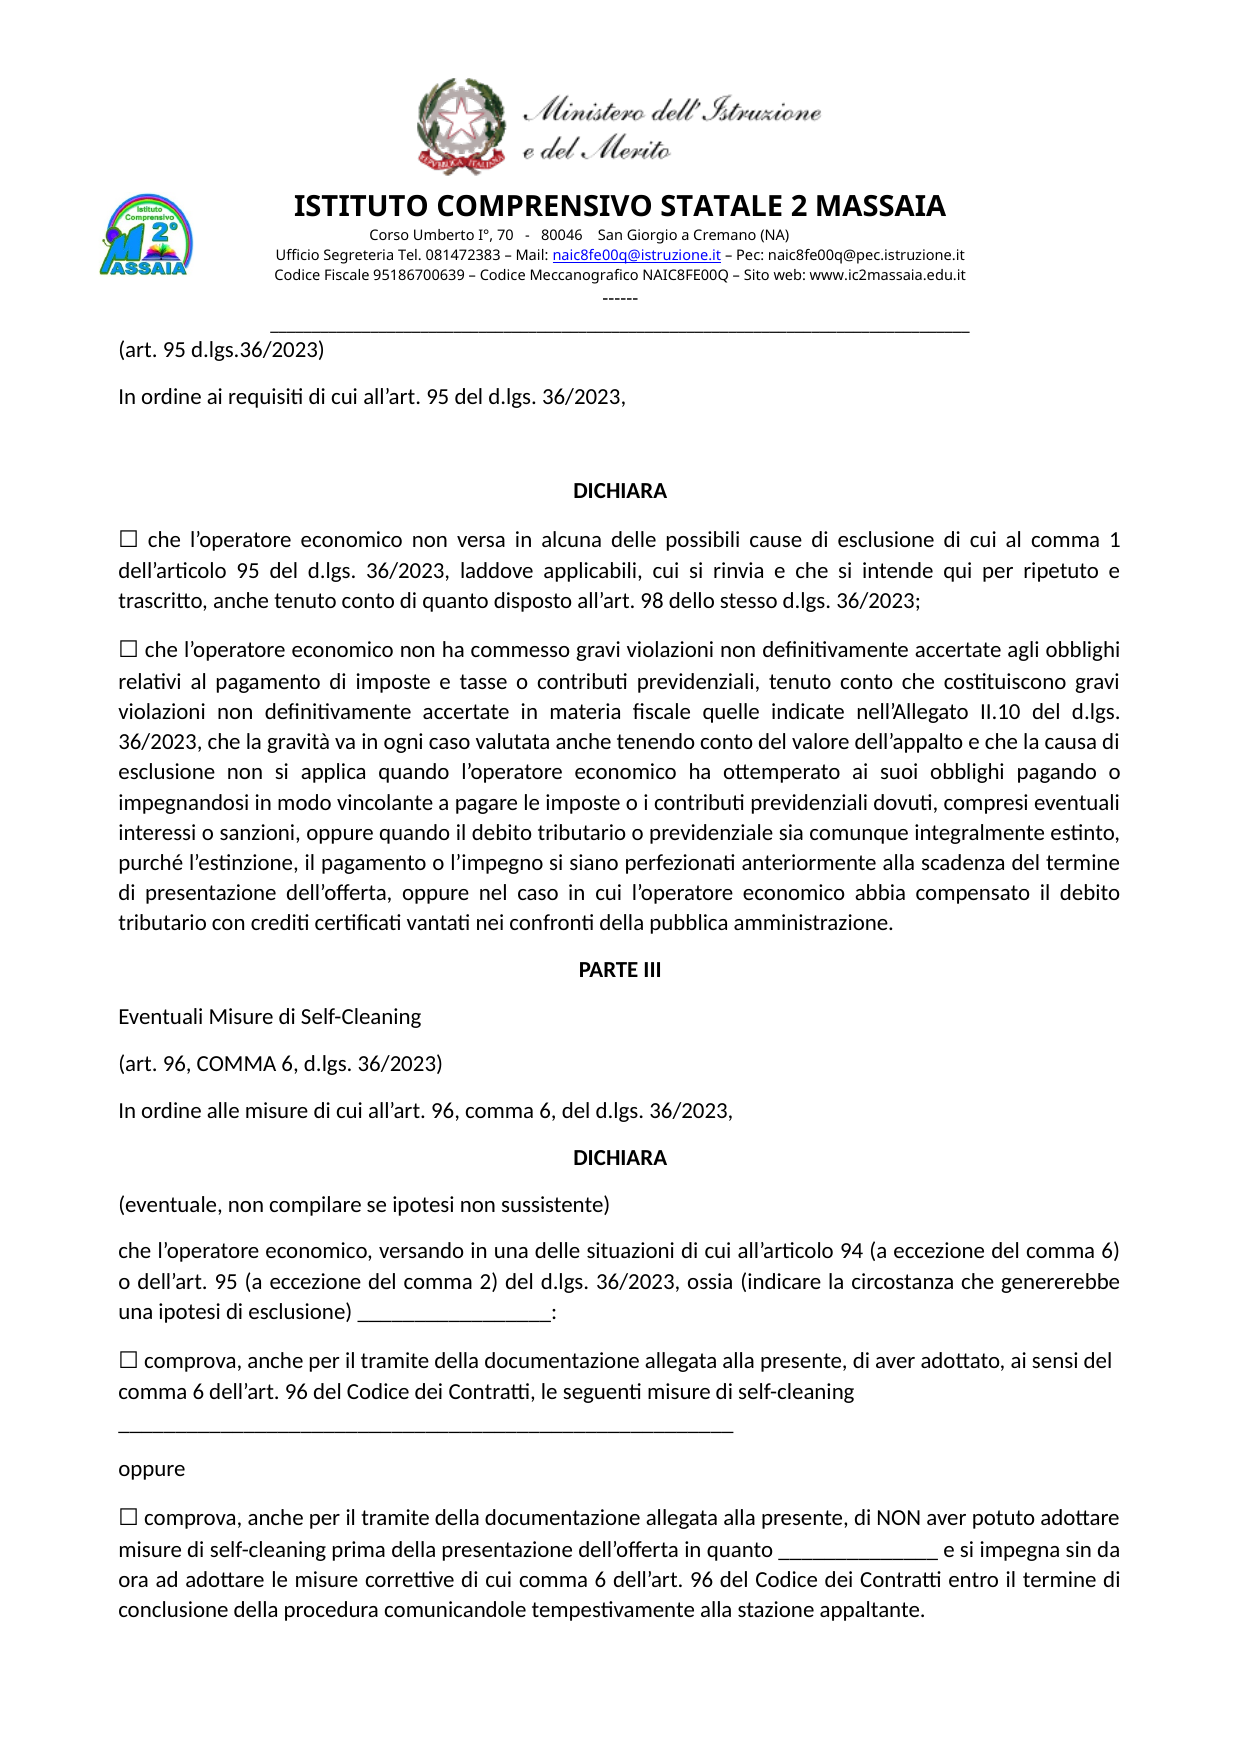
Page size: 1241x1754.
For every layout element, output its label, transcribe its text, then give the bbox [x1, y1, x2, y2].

text Eventuali Misure di Self-Cleaning [118, 1002, 1122, 1030]
text ☐ comprova, anche per il tramite della documentazione allegata alla presente, di NON aver potuto adottare misure di self-cleaning prima della presentazione dell’offerta in quanto ______________ e si impegna sin da ora ad adottare le misure correttive di cui comma 6 dell’art. 96 del Codice dei Contratti entro il termine di conclusione della procedura comunicandole tempestivamente alla stazione appaltante. [118, 1501, 1122, 1623]
text (eventuale, non compilare se ipotesi non sussistente) [118, 1190, 1122, 1218]
text che l’operatore economico, versando in una delle situazioni di cui all’articolo 94 (a eccezione del comma 6) o dell’art. 95 (a eccezione del comma 2) del d.lgs. 36/2023, ossia (indicare la circostanza che genererebbe una ipotesi di esclusione) _________________: [118, 1237, 1122, 1325]
text In ordine ai requisiti di cui all’art. 95 del d.lgs. 36/2023, [118, 382, 1122, 410]
text ☐ che l’operatore economico non ha commesso gravi violazioni non definitivamente accertate agli obblighi relativi al pagamento di imposte e tasse o contributi previdenziali, tenuto conto che costituiscono gravi violazioni non definitivamente accertate in materia fiscale quelle indicate nell’Allegato II.10 del d.lgs. 36/2023, che la gravità va in ogni caso valutata anche tenendo conto del valore dell’appalto e che la causa di esclusione non si applica quando l’operatore economico ha ottemperato ai suoi obblighi pagando o impegnandosi in modo vincolante a pagare le imposte o i contributi previdenziali dovuti, compresi eventuali interessi o sanzioni, oppure quando il debito tributario o previdenziale sia comunque integralmente estinto, purché l’estinzione, il pagamento o l’impegno si siano perfezionati anteriormente alla scadenza del termine di presentazione dell’offerta, oppure nel caso in cui l’operatore economico abbia compensato il debito tributario con crediti certificati vantati nei confronti della pubblica amministrazione. [118, 633, 1122, 937]
text (art. 95 d.lgs.36/2023) [118, 335, 1122, 363]
text DICHIARA [118, 476, 1122, 504]
text oppure [118, 1454, 1122, 1482]
text ☐ che l’operatore economico non versa in alcuna delle possibili cause di esclusione di cui al comma 1 dell’articolo 95 del d.lgs. 36/2023, laddove applicabili, cui si rinvia e che si intende qui per ripetuto e trascritto, anche tenuto conto di quanto disposto all’art. 98 dello stesso d.lgs. 36/2023; [118, 523, 1122, 614]
text ☐ comprova, anche per il tramite della documentazione allegata alla presente, di aver adottato, ai sensi del comma 6 dell’art. 96 del Codice dei Contratti, le seguenti misure di self-cleaning ______________________________________________________ [118, 1344, 1122, 1436]
text In ordine alle misure di cui all’art. 96, comma 6, del d.lgs. 36/2023, [118, 1096, 1122, 1124]
text (art. 96, COMMA 6, d.lgs. 36/2023) [118, 1049, 1122, 1077]
picture [412, 73, 828, 185]
text DICHIARA [118, 1143, 1122, 1171]
text PARTE III [118, 955, 1122, 983]
picture [98, 192, 195, 277]
